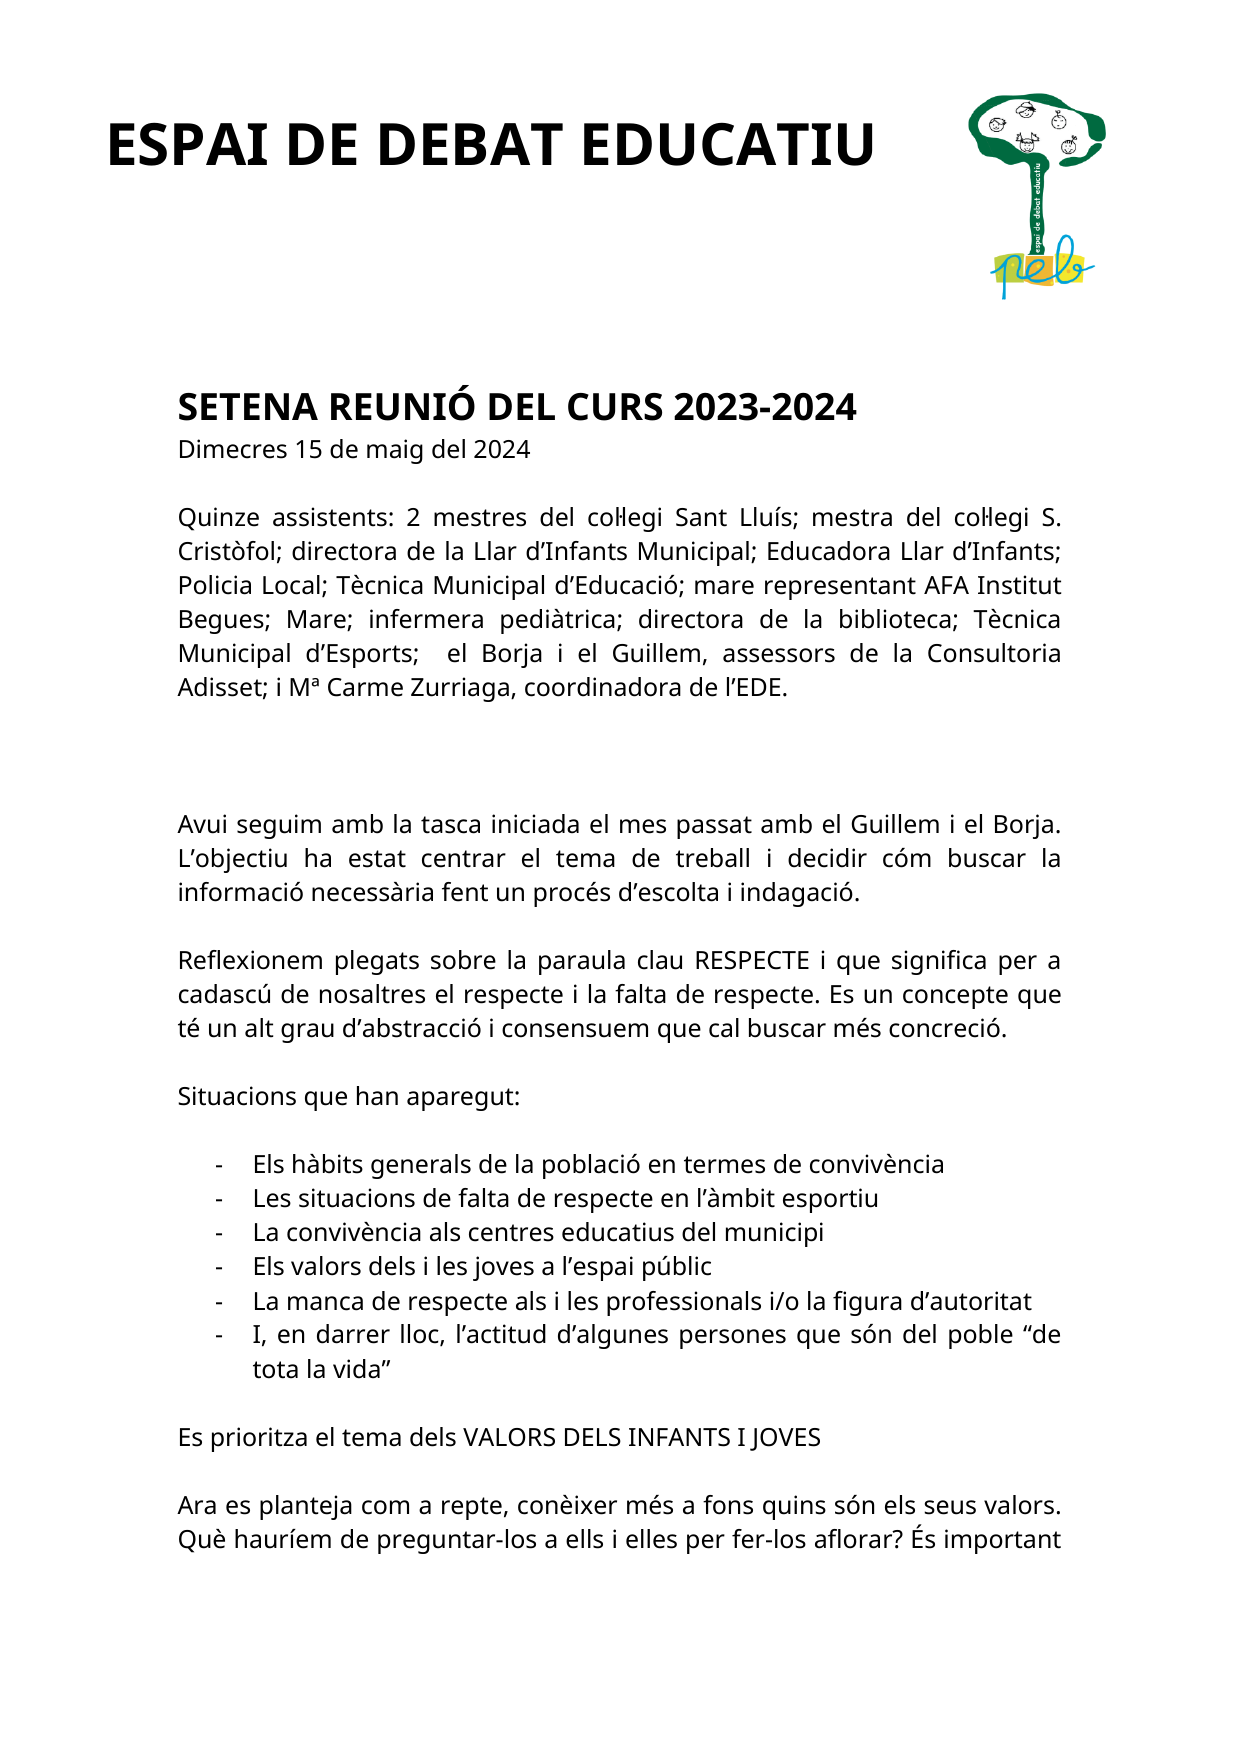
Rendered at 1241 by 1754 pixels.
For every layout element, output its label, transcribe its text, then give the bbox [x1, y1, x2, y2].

text Dimecres 15 de maig del 2024 [177, 432, 1063, 466]
text SETENA REUNIÓ DEL CURS 2023-2024 [177, 381, 1063, 432]
list La convivència als centres educatius del municipi [215, 1215, 1063, 1249]
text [177, 1487, 1063, 1556]
text Es prioritza el tema dels VALORS DELS INFANTS I JOVES [177, 1419, 1063, 1453]
list La manca de respecte als i les professionals i/o la figura d’autoritat [215, 1283, 1063, 1317]
list Els hàbits generals de la població en termes de convivència [215, 1147, 1063, 1181]
table_header ESPAI DE DEBAT EDUCATIU [105, 103, 930, 183]
text Reflexionem plegats sobre la paraula clau RESPECTE i que significa per a cadascú de nosaltres el respecte i la falta de respecte. Es un concepte que té un alt grau d’abstracció i consensuem que cal buscar més concreció. [177, 942, 1063, 1045]
text Quinze assistents: 2 mestres del col·legi Sant Lluís; mestra del col·legi S. Cristòfol; directora de la Llar d’Infants Municipal; Educadora Llar d’Infants; Policia Local; Tècnica Municipal d’Educació; mare representant AFA Institut Begues; Mare; infermera pediàtrica; directora de la biblioteca; Tècnica Municipal d’Esports; el Borja i el Guillem, assessors de la Consultoria Adisset; i Mª Carme Zurriaga, coordinadora de l’EDE. [177, 500, 1063, 704]
text Avui seguim amb la tasca iniciada el mes passat amb el Guillem i el Borja. L’objectiu ha estat centrar el tema de treball i decidir cóm buscar la informació necessària fent un procés d’escolta i indagació. [177, 806, 1063, 908]
picture [945, 89, 1149, 306]
list I, en darrer lloc, l’actitud d’algunes persones que són del poble “de tota la vida” [215, 1317, 1063, 1385]
text Situacions que han aparegut: [177, 1079, 1063, 1113]
list Les situacions de falta de respecte en l’àmbit esportiu [215, 1181, 1063, 1215]
list Els valors dels i les joves a l’espai públic [215, 1249, 1063, 1283]
